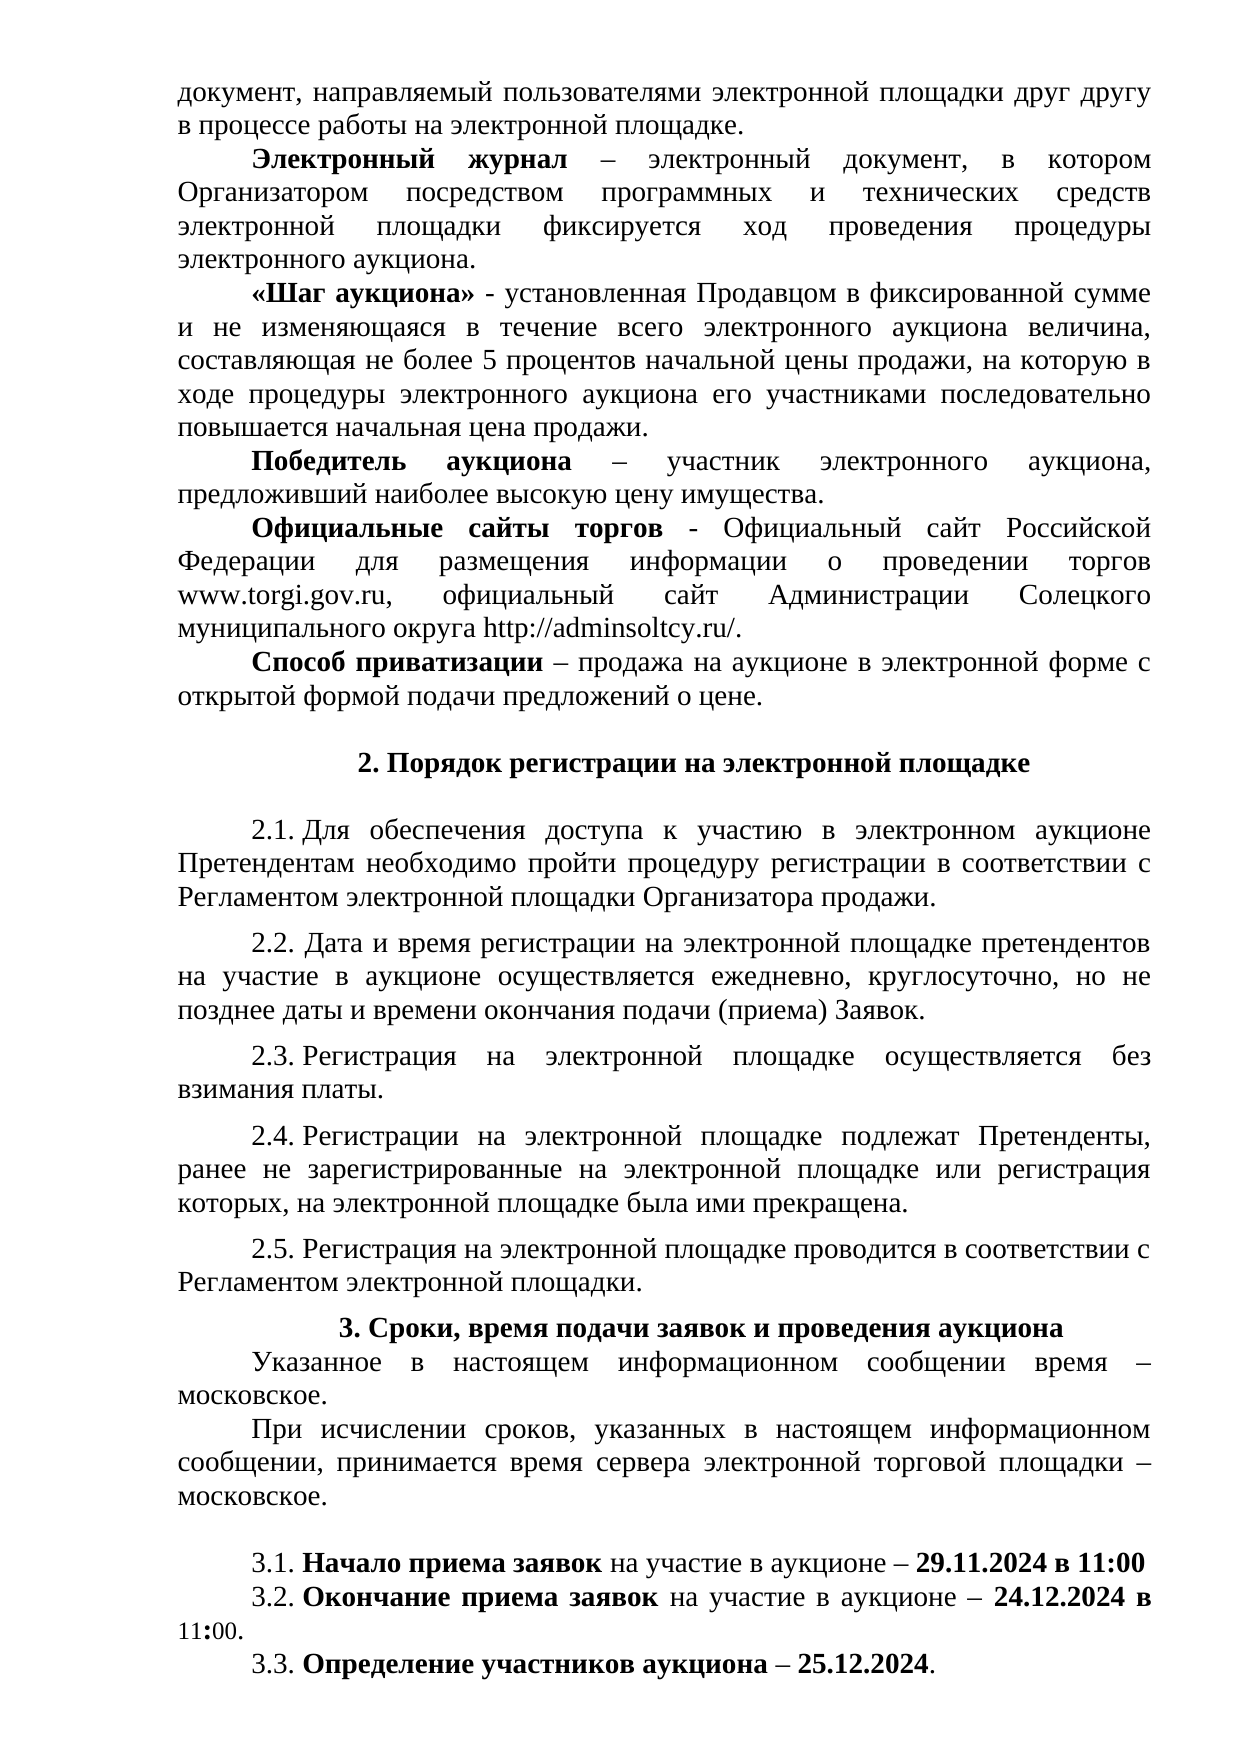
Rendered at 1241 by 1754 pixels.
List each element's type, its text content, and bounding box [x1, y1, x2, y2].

text Победитель аукциона – участник электронного аукциона, предложивший наиболее высокую цену имущества. [177, 443, 1152, 510]
text 3. Сроки, время подачи заявок и проведения аукциона [177, 1310, 1152, 1344]
text 2.1. Для обеспечения доступа к участию в электронном аукционе Претендентам необходимо пройти процедуру регистрации в соответствии с Регламентом электронной площадки Организатора продажи. [177, 812, 1152, 912]
text 3.1. Начало приема заявок на участие в аукционе – 29.11.2024 в 11:00 [177, 1545, 1152, 1579]
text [177, 74, 1152, 141]
text 2. Порядок регистрации на электронной площадке [177, 745, 1152, 778]
text 2.3. Регистрация на электронной площадке осуществляется без взимания платы. [177, 1038, 1152, 1105]
text 2.2. Дата и время регистрации на электронной площадке претендентов на участие в аукционе осуществляется ежедневно, круглосуточно, но не позднее даты и времени окончания подачи (приема) Заявок. [177, 925, 1152, 1026]
text При исчислении сроков, указанных в настоящем информационном сообщении, принимается время сервера электронной торговой площадки – московское. [177, 1411, 1152, 1512]
text 2.5. Регистрация на электронной площадке проводится в соответствии с Регламентом электронной площадки. [177, 1231, 1152, 1298]
text Электронный журнал – электронный документ, в котором Организатором посредством программных и технических средств электронной площадки фиксируется ход проведения процедуры электронного аукциона. [177, 141, 1152, 275]
text 3.3. Определение участников аукциона – 25.12.2024. [177, 1646, 1152, 1679]
text Официальные сайты торгов - Официальный сайт Российской Федерации для размещения информации о проведении торгов www.torgi.gov.ru, официальный сайт Администрации Солецкого муниципального округа http://adminsoltcy.ru/. [177, 510, 1152, 644]
text Указанное в настоящем информационном сообщении время – московское. [177, 1344, 1152, 1411]
text Способ приватизации – продажа на аукционе в электронной форме с открытой формой подачи предложений о цене. [177, 644, 1152, 711]
text 2.4. Регистрации на электронной площадке подлежат Претенденты, ранее не зарегистрированные на электронной площадке или регистрация которых, на электронной площадке была ими прекращена. [177, 1118, 1152, 1218]
text 3.2. Окончание приема заявок на участие в аукционе – 24.12.2024 в :. [177, 1579, 1152, 1646]
text «Шаг аукциона» - установленная Продавцом в фиксированной сумме и не изменяющаяся в течение всего электронного аукциона величина, составляющая не более 5 процентов начальной цены продажи, на которую в ходе процедуры электронного аукциона его участниками последовательно повышается начальная цена продажи. [177, 275, 1152, 443]
